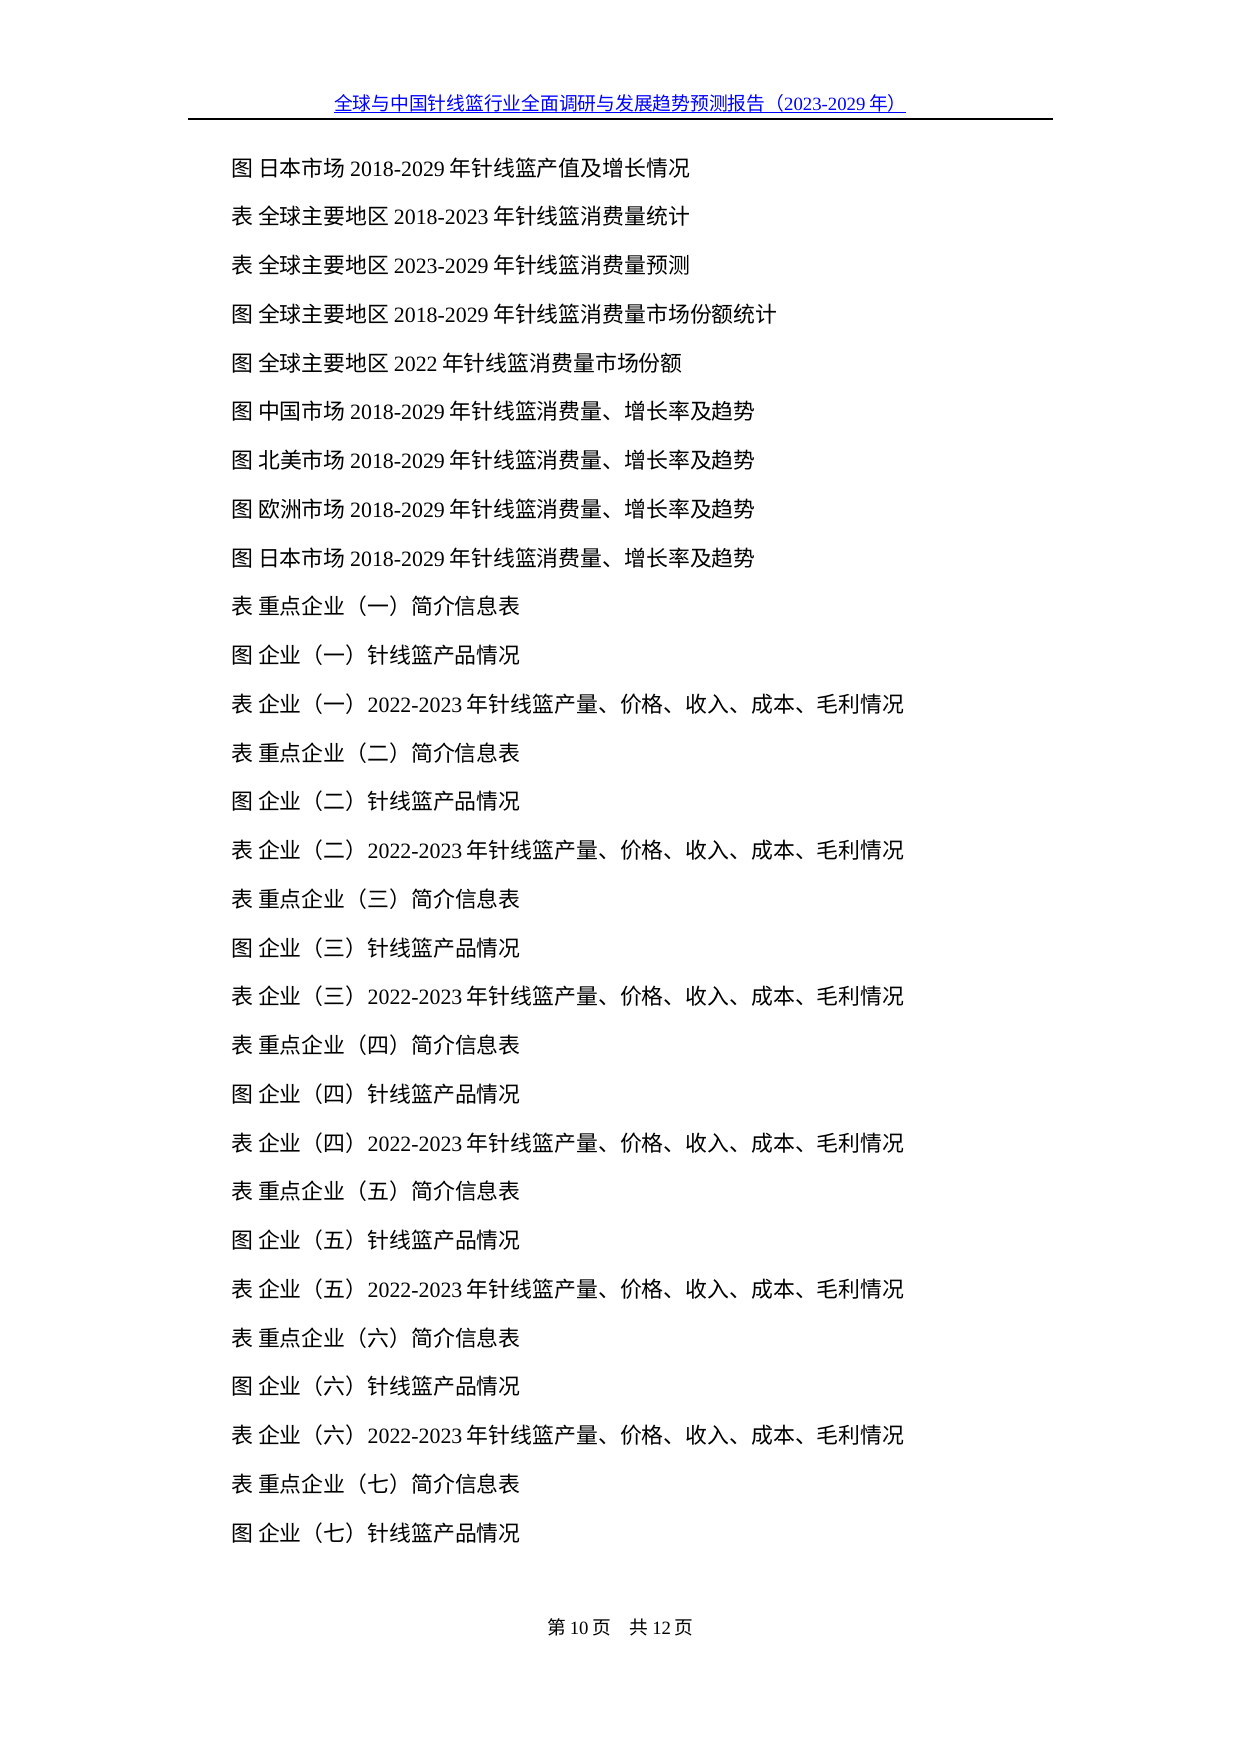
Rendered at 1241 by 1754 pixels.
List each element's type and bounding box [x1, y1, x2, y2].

text [187, 150, 1053, 1548]
